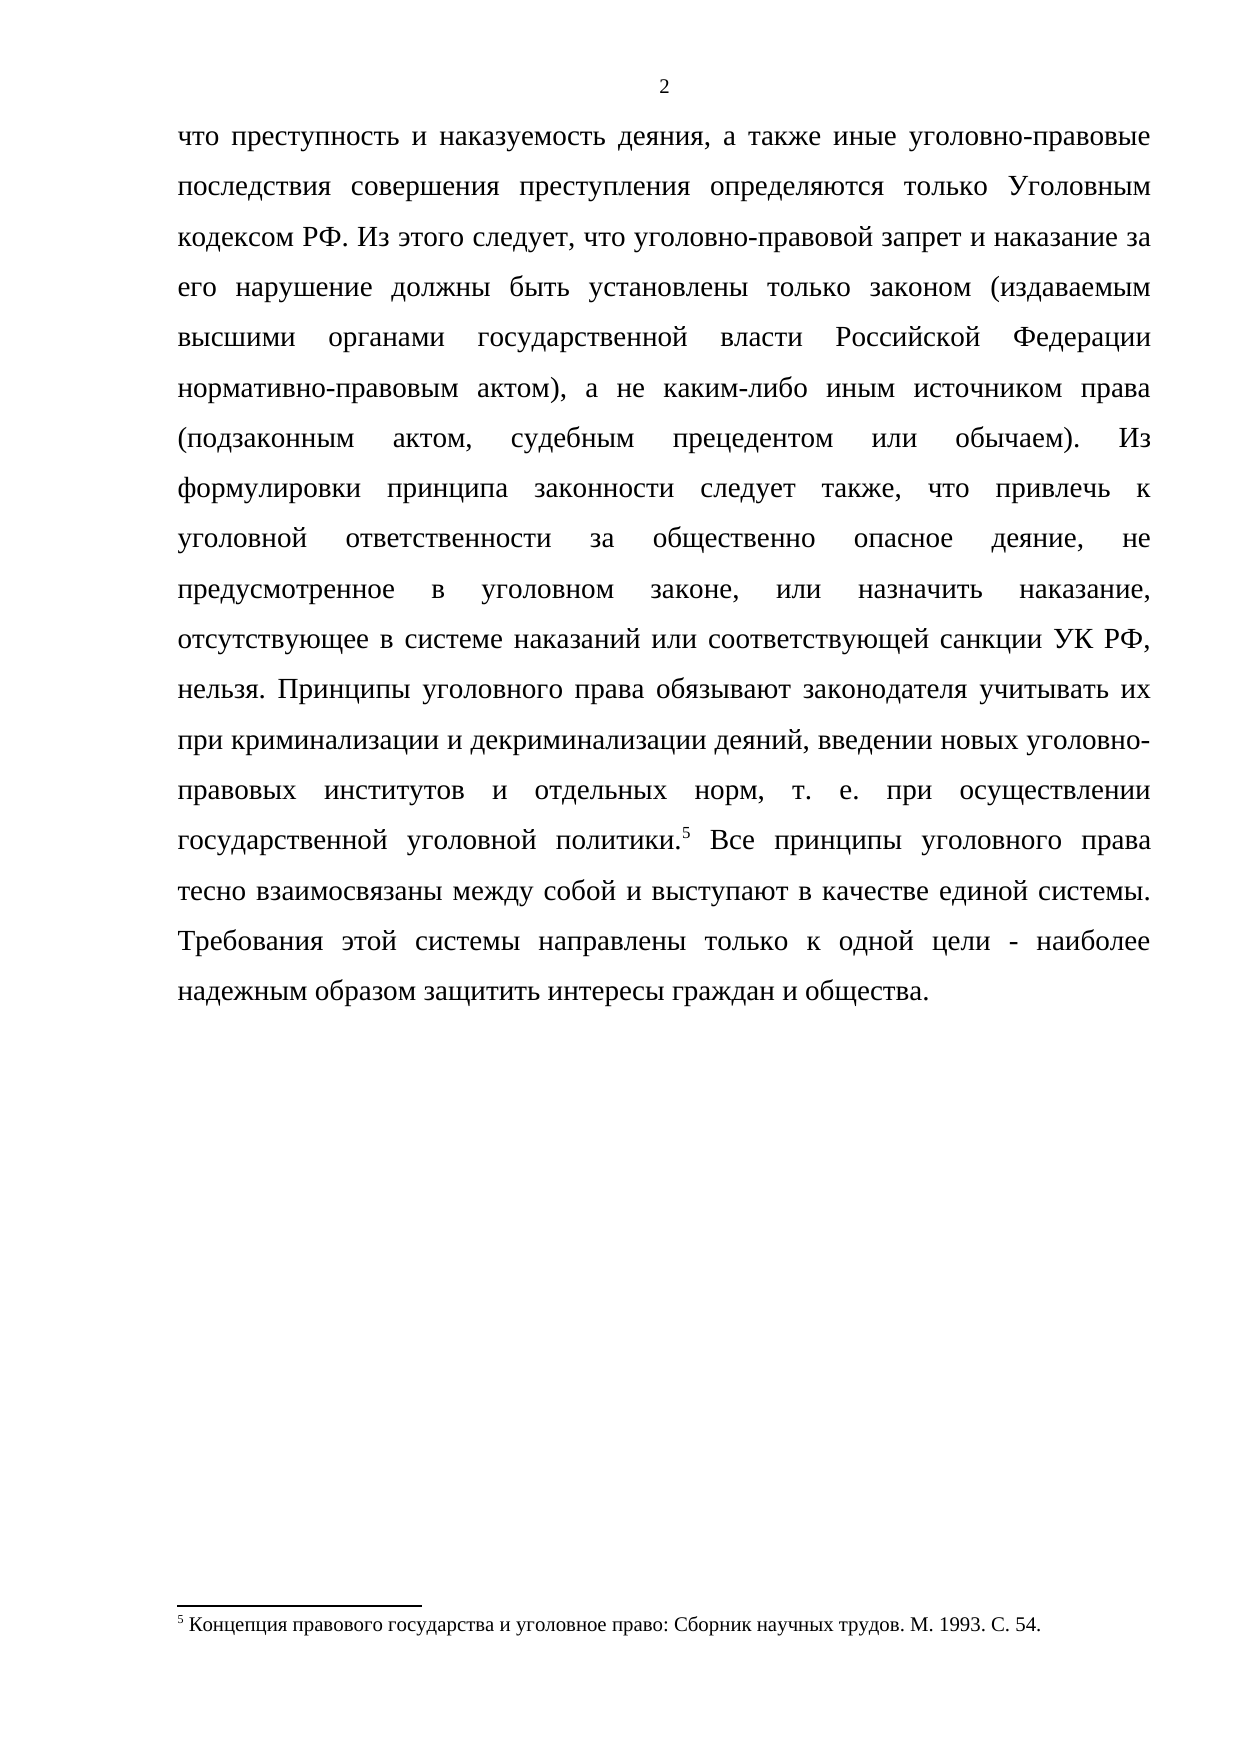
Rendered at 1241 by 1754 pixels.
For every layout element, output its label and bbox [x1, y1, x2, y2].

text [177, 118, 1152, 1007]
